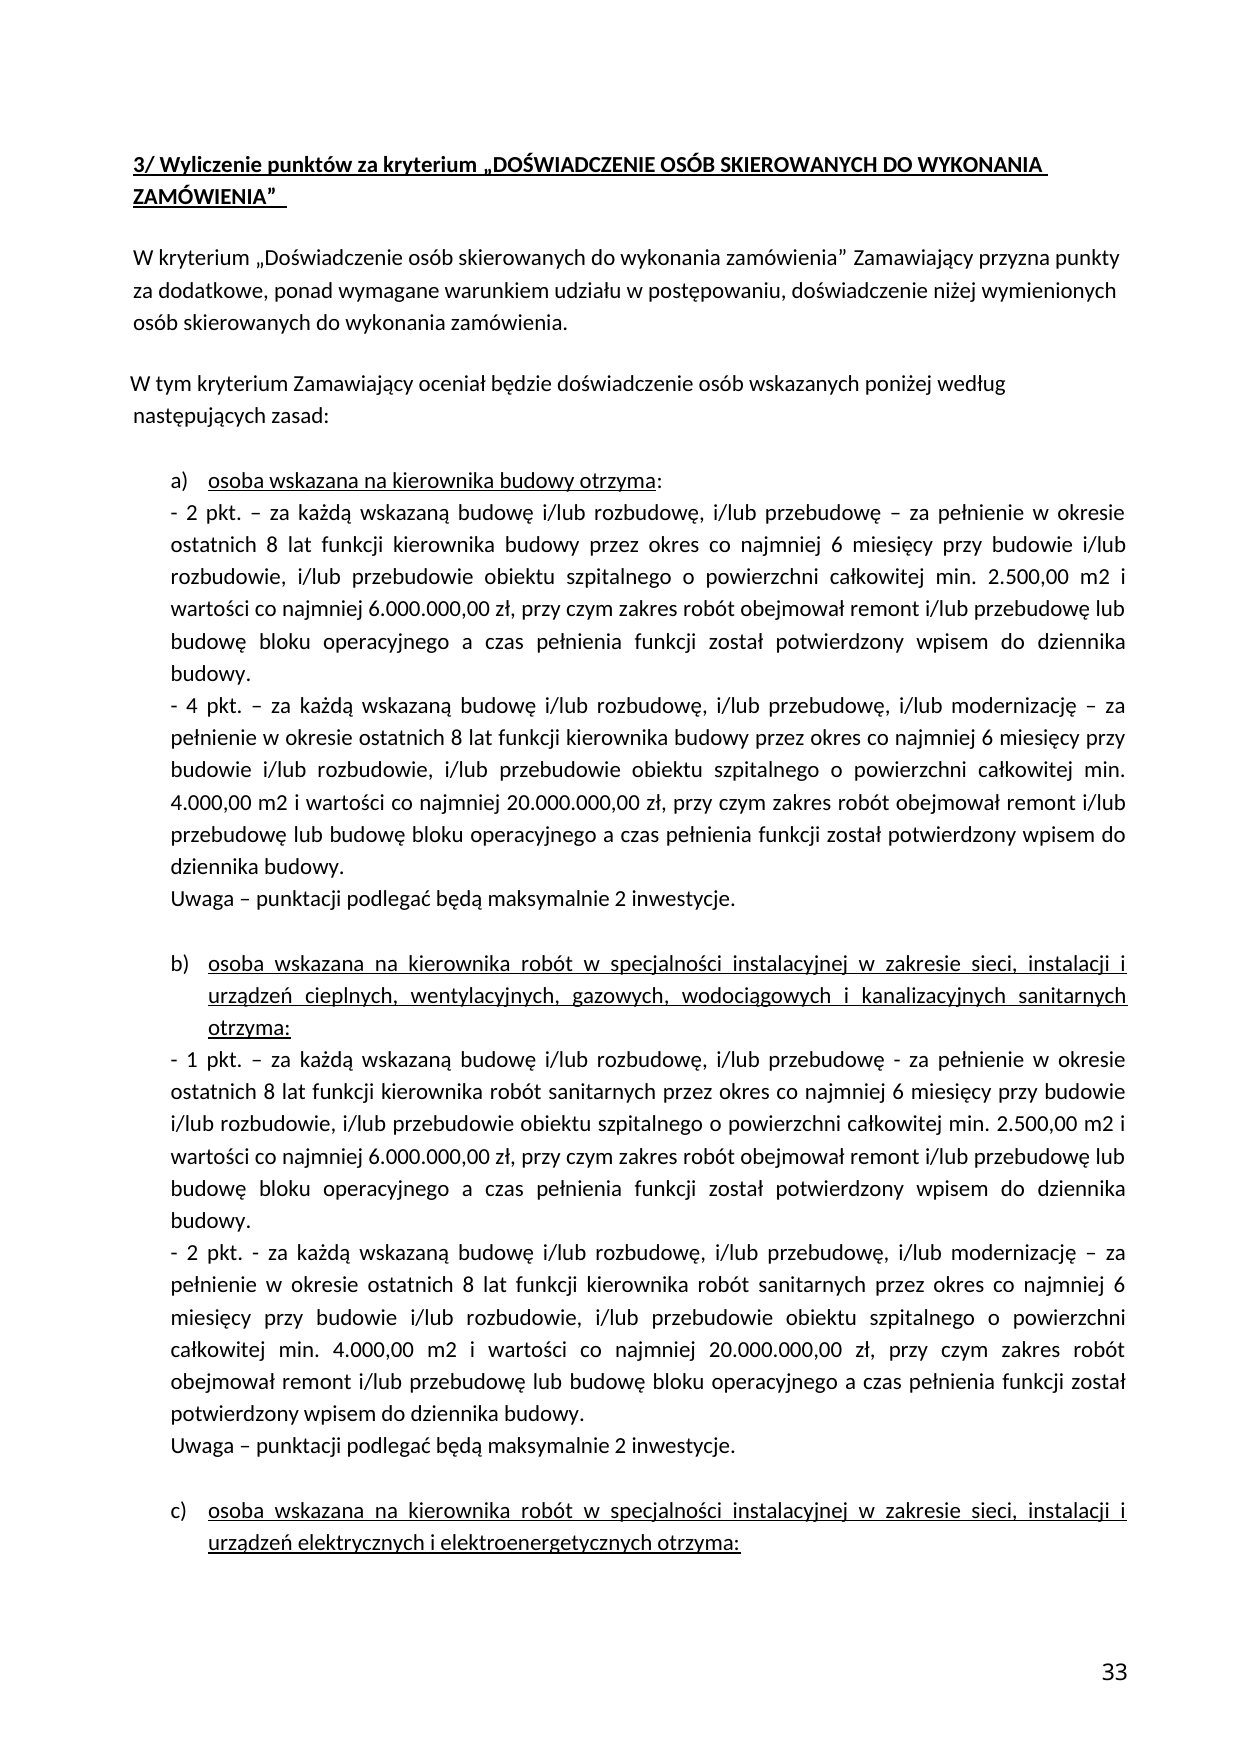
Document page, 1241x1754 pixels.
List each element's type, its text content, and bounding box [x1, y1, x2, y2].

text - 4 pkt. – za każdą wskazaną budowę i/lub rozbudowę, i/lub przebudowę, i/lub modernizację – za pełnienie w okresie ostatnich 8 lat funkcji kierownika budowy przez okres co najmniej 6 miesięcy przy budowie i/lub rozbudowie, i/lub przebudowie obiektu szpitalnego o powierzchni całkowitej min. 4.000,00 m2 i wartości co najmniej 20.000.000,00 zł, przy czym zakres robót obejmował remont i/lub przebudowę lub budowę bloku operacyjnego a czas pełnienia funkcji został potwierdzony wpisem do dziennika budowy. [170, 691, 1128, 880]
text Uwaga – punktacji podlegać będą maksymalnie 2 inwestycje. [170, 1431, 1128, 1459]
text 3/ Wyliczenie punktów za kryterium „DOŚWIADCZENIE OSÓB SKIEROWANYCH DO WYKONANIA ZAMÓWIENIA” [133, 150, 1128, 210]
text - 2 pkt. – za każdą wskazaną budowę i/lub rozbudowę, i/lub przebudowę – za pełnienie w okresie ostatnich 8 lat funkcji kierownika budowy przez okres co najmniej 6 miesięcy przy budowie i/lub rozbudowie, i/lub przebudowie obiektu szpitalnego o powierzchni całkowitej min. 2.500,00 m2 i wartości co najmniej 6.000.000,00 zł, przy czym zakres robót obejmował remont i/lub przebudowę lub budowę bloku operacyjnego a czas pełnienia funkcji został potwierdzony wpisem do dziennika budowy. [170, 498, 1128, 687]
text - 2 pkt. - za każdą wskazaną budowę i/lub rozbudowę, i/lub przebudowę, i/lub modernizację – za pełnienie w okresie ostatnich 8 lat funkcji kierownika robót sanitarnych przez okres co najmniej 6 miesięcy przy budowie i/lub rozbudowie, i/lub przebudowie obiektu szpitalnego o powierzchni całkowitej min. 4.000,00 m2 i wartości co najmniej 20.000.000,00 zł, przy czym zakres robót obejmował remont i/lub przebudowę lub budowę bloku operacyjnego a czas pełnienia funkcji został potwierdzony wpisem do dziennika budowy. [170, 1238, 1128, 1427]
text W kryterium „Doświadczenie osób skierowanych do wykonania zamówienia” Zamawiający przyzna punkty za dodatkowe, ponad wymagane warunkiem udziału w postępowaniu, doświadczenie niżej wymienionych osób skierowanych do wykonania zamówienia. [133, 243, 1128, 336]
text W tym kryterium Zamawiający oceniał będzie doświadczenie osób wskazanych poniżej według następujących zasad: [88, 369, 1128, 429]
list osoba wskazana na kierownika robót w specjalności instalacyjnej w zakresie sieci, instalacji i urządzeń elektrycznych i elektroenergetycznych otrzyma: [170, 1496, 1128, 1556]
list osoba wskazana na kierownika budowy otrzyma: [170, 466, 1128, 494]
text Uwaga – punktacji podlegać będą maksymalnie 2 inwestycje. [170, 884, 1128, 912]
list osoba wskazana na kierownika robót w specjalności instalacyjnej w zakresie sieci, instalacji i urządzeń cieplnych, wentylacyjnych, gazowych, wodociągowych i kanalizacyjnych sanitarnych otrzyma: [170, 949, 1128, 1041]
